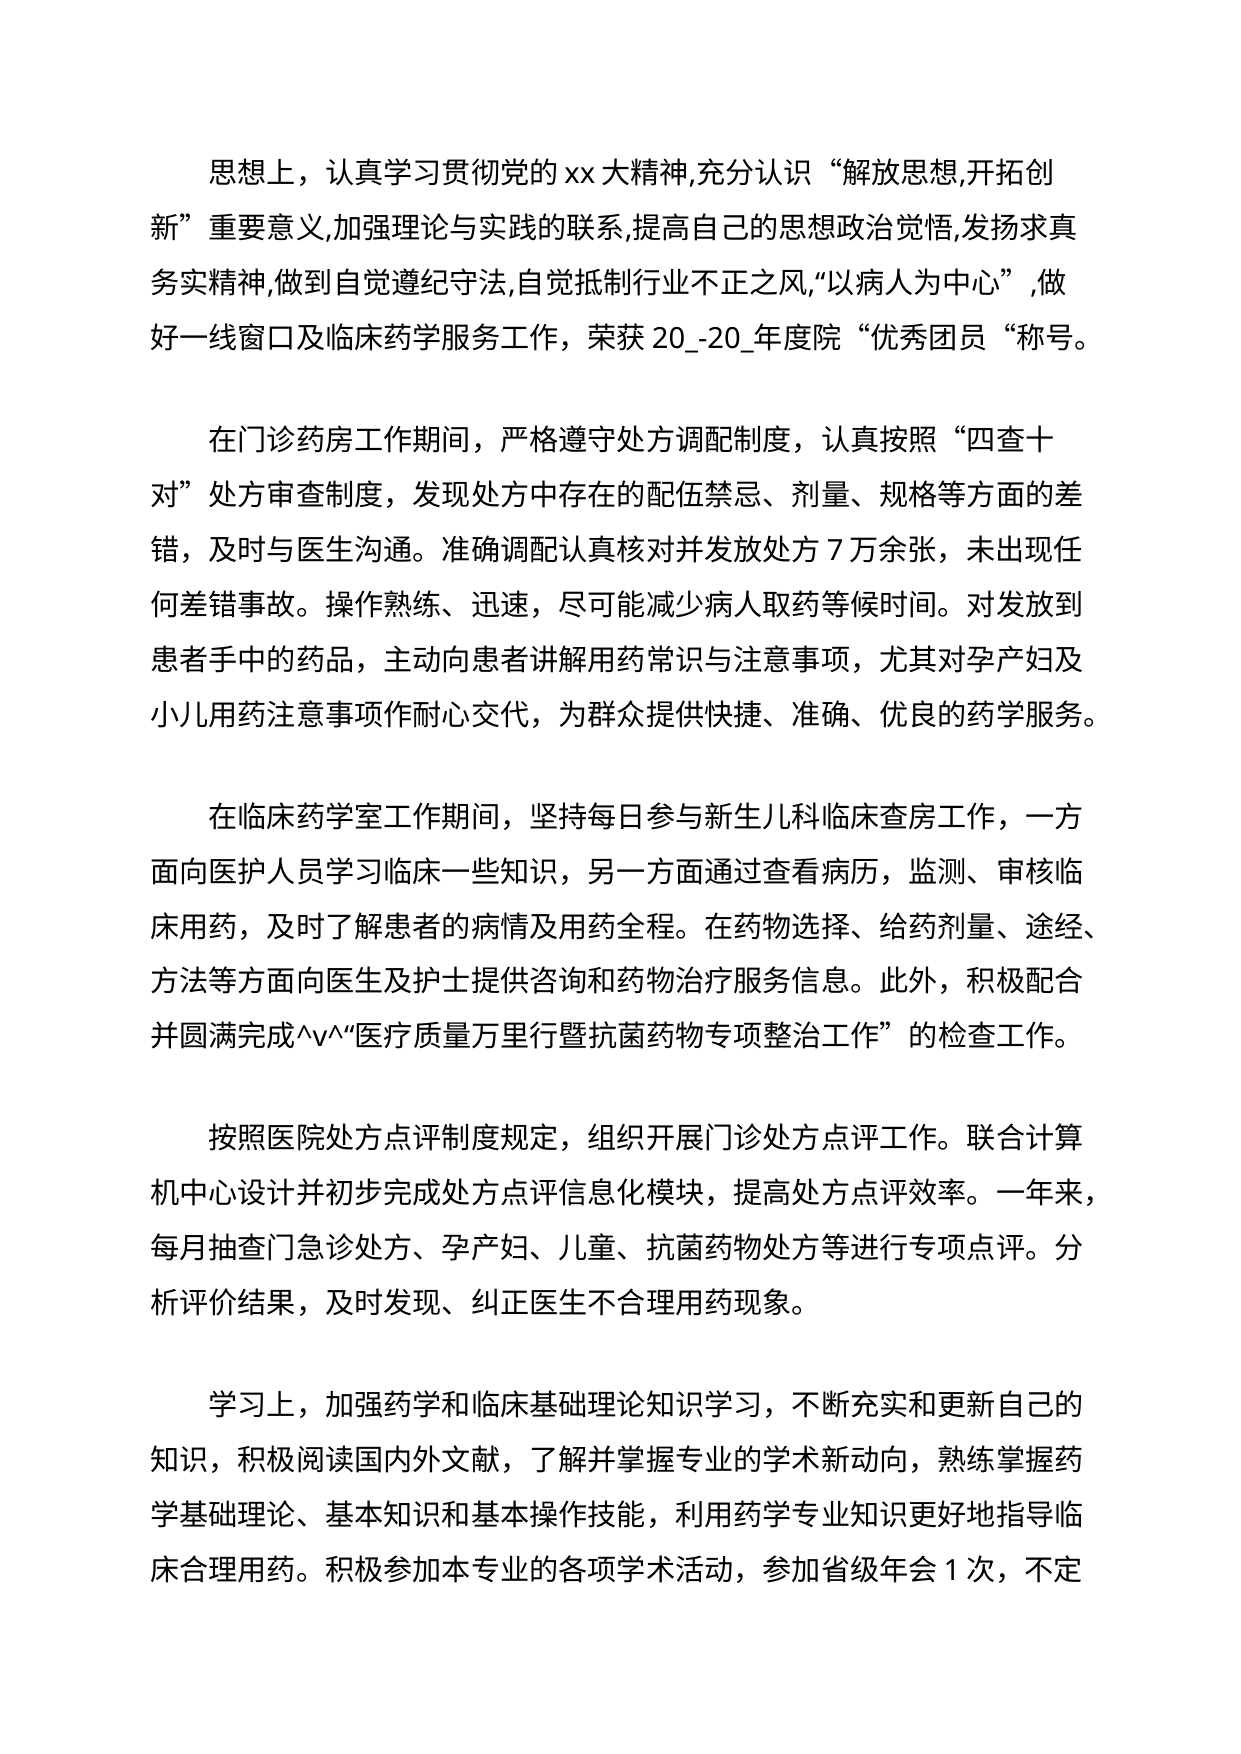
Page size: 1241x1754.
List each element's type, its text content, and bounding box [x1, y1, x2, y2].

text 按照医院处方点评制度规定，组织开展门诊处方点评工作。联合计算机中心设计并初步完成处方点评信息化模块，提高处方点评效率。一年来，每月抽查门急诊处方、孕产妇、儿童、抗菌药物处方等进行专项点评。分析评价结果，及时发现、纠正医生不合理用药现象。 [150, 1115, 1090, 1322]
text 在门诊药房工作期间，严格遵守处方调配制度，认真按照“四查十对”处方审查制度，发现处方中存在的配伍禁忌、剂量、规格等方面的差错，及时与医生沟通。准确调配认真核对并发放处方7万余张，未出现任何差错事故。操作熟练、迅速，尽可能减少病人取药等候时间。对发放到患者手中的药品，主动向患者讲解用药常识与注意事项，尤其对孕产妇及小儿用药注意事项作耐心交代，为群众提供快捷、准确、优良的药学服务。 [150, 417, 1090, 734]
text 思想上，认真学习贯彻党的xx大精神,充分认识“解放思想,开拓创新”重要意义,加强理论与实践的联系,提高自己的思想政治觉悟,发扬求真务实精神,做到自觉遵纪守法,自觉抵制行业不正之风,“以病人为中心”,做好一线窗口及临床药学服务工作，荣获20_-20_年度院“优秀团员“称号。 [150, 150, 1090, 357]
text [150, 1381, 1090, 1588]
text 在临床药学室工作期间，坚持每日参与新生儿科临床查房工作，一方面向医护人员学习临床一些知识，另一方面通过查看病历，监测、审核临床用药，及时了解患者的病情及用药全程。在药物选择、给药剂量、途经、方法等方面向医生及护士提供咨询和药物治疗服务信息。此外，积极配合并圆满完成^v^“医疗质量万里行暨抗菌药物专项整治工作”的检查工作。 [150, 793, 1090, 1055]
